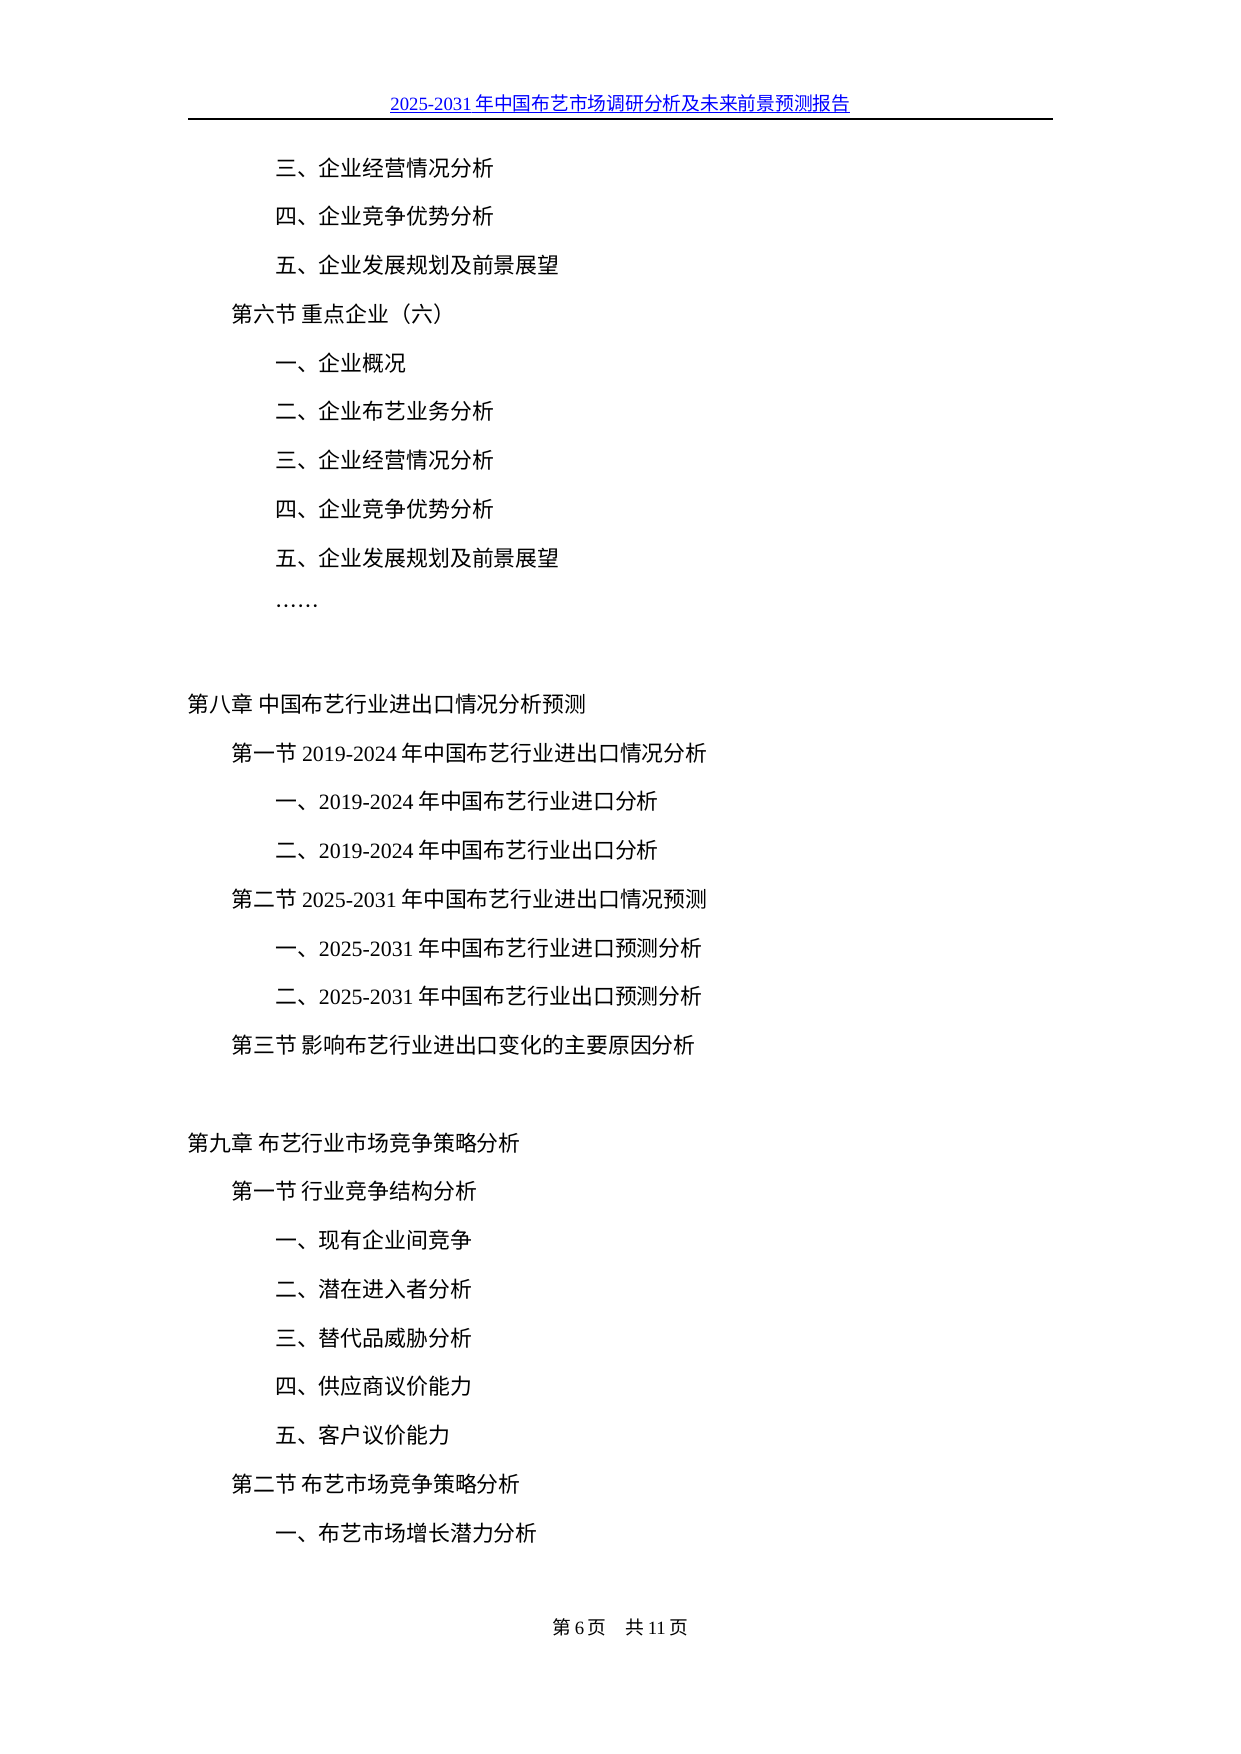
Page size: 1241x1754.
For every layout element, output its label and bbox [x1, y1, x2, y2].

text [187, 150, 1053, 1548]
